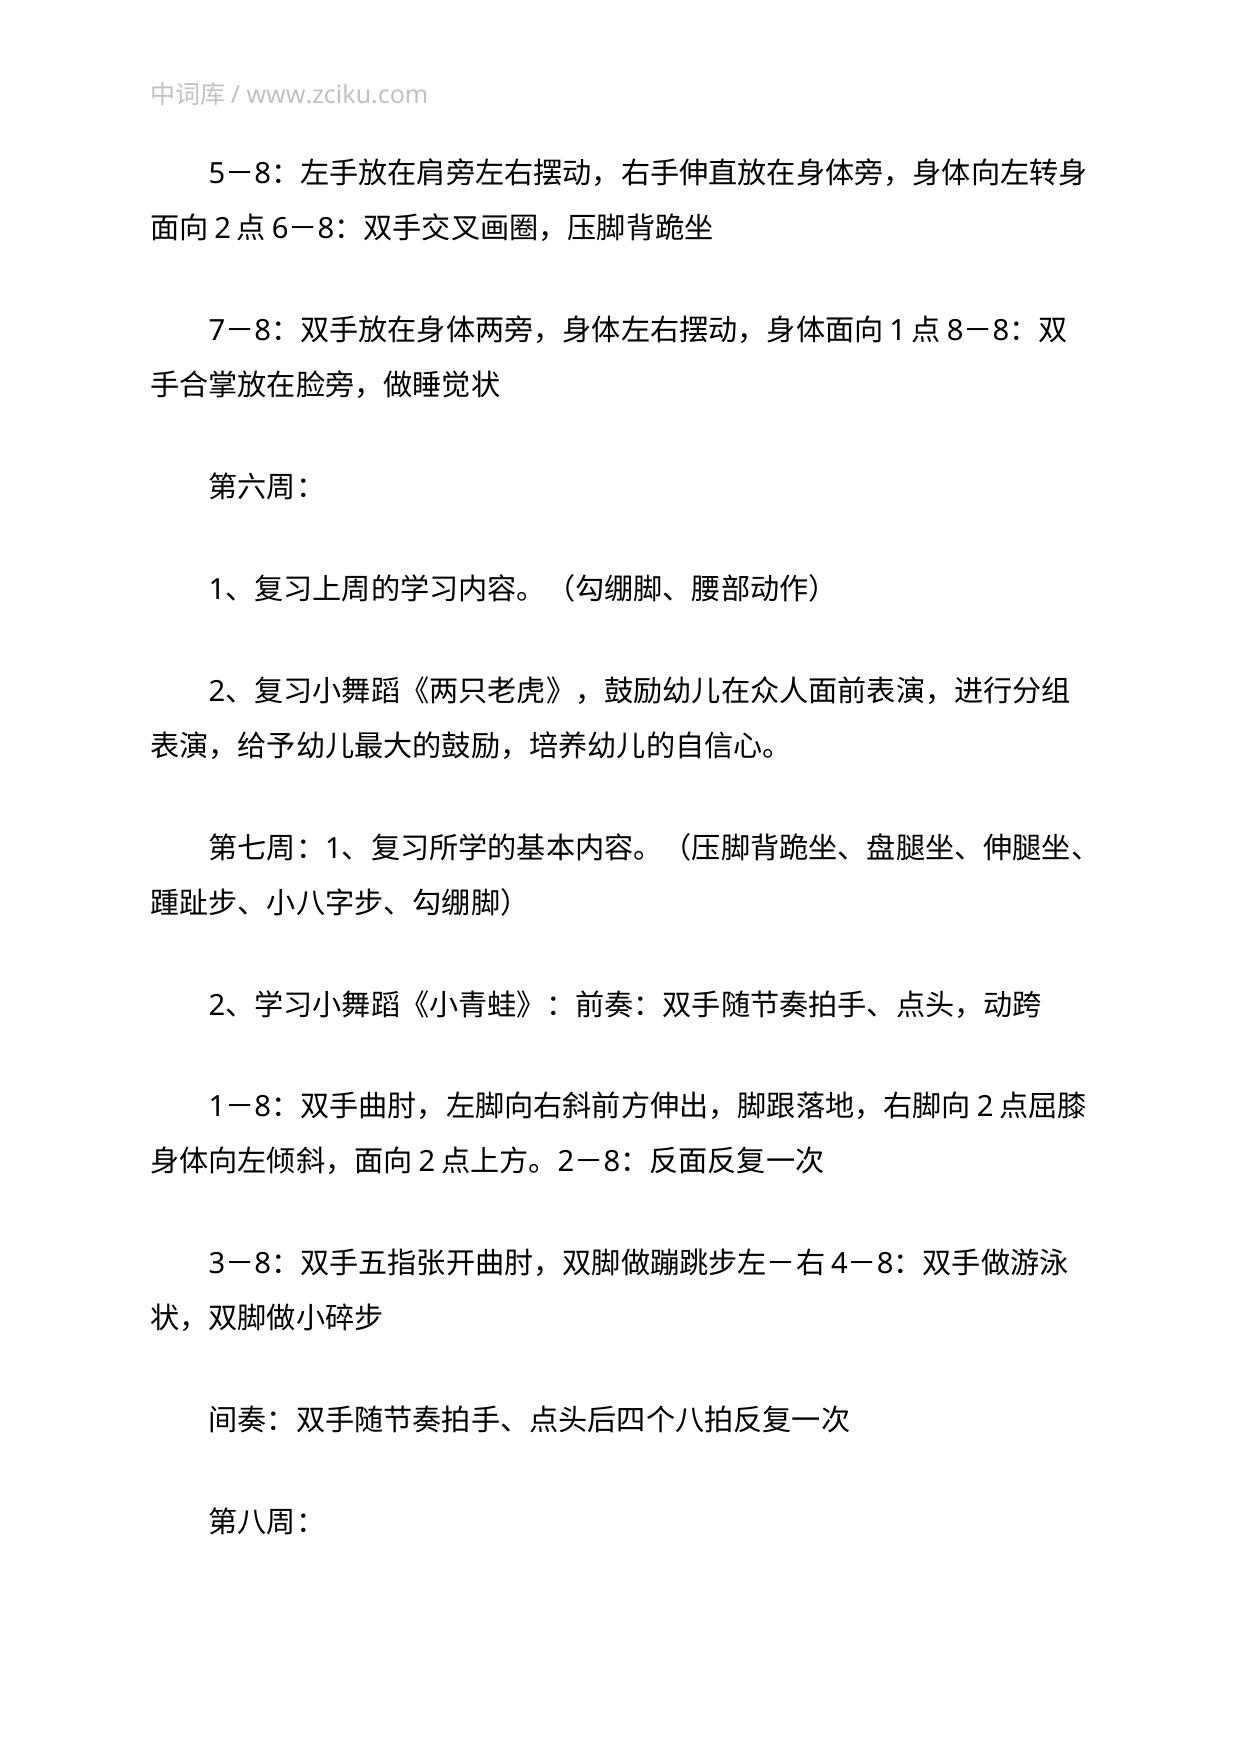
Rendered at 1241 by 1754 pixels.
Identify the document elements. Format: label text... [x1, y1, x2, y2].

text 2、学习小舞蹈《小青蛙》：前奏：双手随节奏拍手、点头，动跨 [150, 981, 1090, 1023]
text 2、复习小舞蹈《两只老虎》，鼓励幼儿在众人面前表演，进行分组表演，给予幼儿最大的鼓励，培养幼儿的自信心。 [150, 667, 1090, 765]
text 第六周： [150, 464, 1090, 506]
text 1、复习上周的学习内容。（勾绷脚、腰部动作） [150, 566, 1090, 608]
text 第七周：1、复习所学的基本内容。（压脚背跪坐、盘腿坐、伸腿坐、踵趾步、小八字步、勾绷脚） [150, 824, 1090, 922]
text 间奏：双手随节奏拍手、点头后四个八拍反复一次 [150, 1397, 1090, 1439]
text 7－8：双手放在身体两旁，身体左右摆动，身体面向1点8－8：双手合掌放在脸旁，做睡觉状 [150, 307, 1090, 404]
text 1－8：双手曲肘，左脚向右斜前方伸出，脚跟落地，右脚向2点屈膝身体向左倾斜，面向2点上方。2－8：反面反复一次 [150, 1083, 1090, 1180]
text 5－8：左手放在肩旁左右摆动，右手伸直放在身体旁，身体向左转身面向2点6－8：双手交叉画圈，压脚背跪坐 [150, 150, 1090, 247]
text 第八周： [150, 1498, 1090, 1541]
text 3－8：双手五指张开曲肘，双脚做蹦跳步左－右4－8：双手做游泳状，双脚做小碎步 [150, 1240, 1090, 1337]
